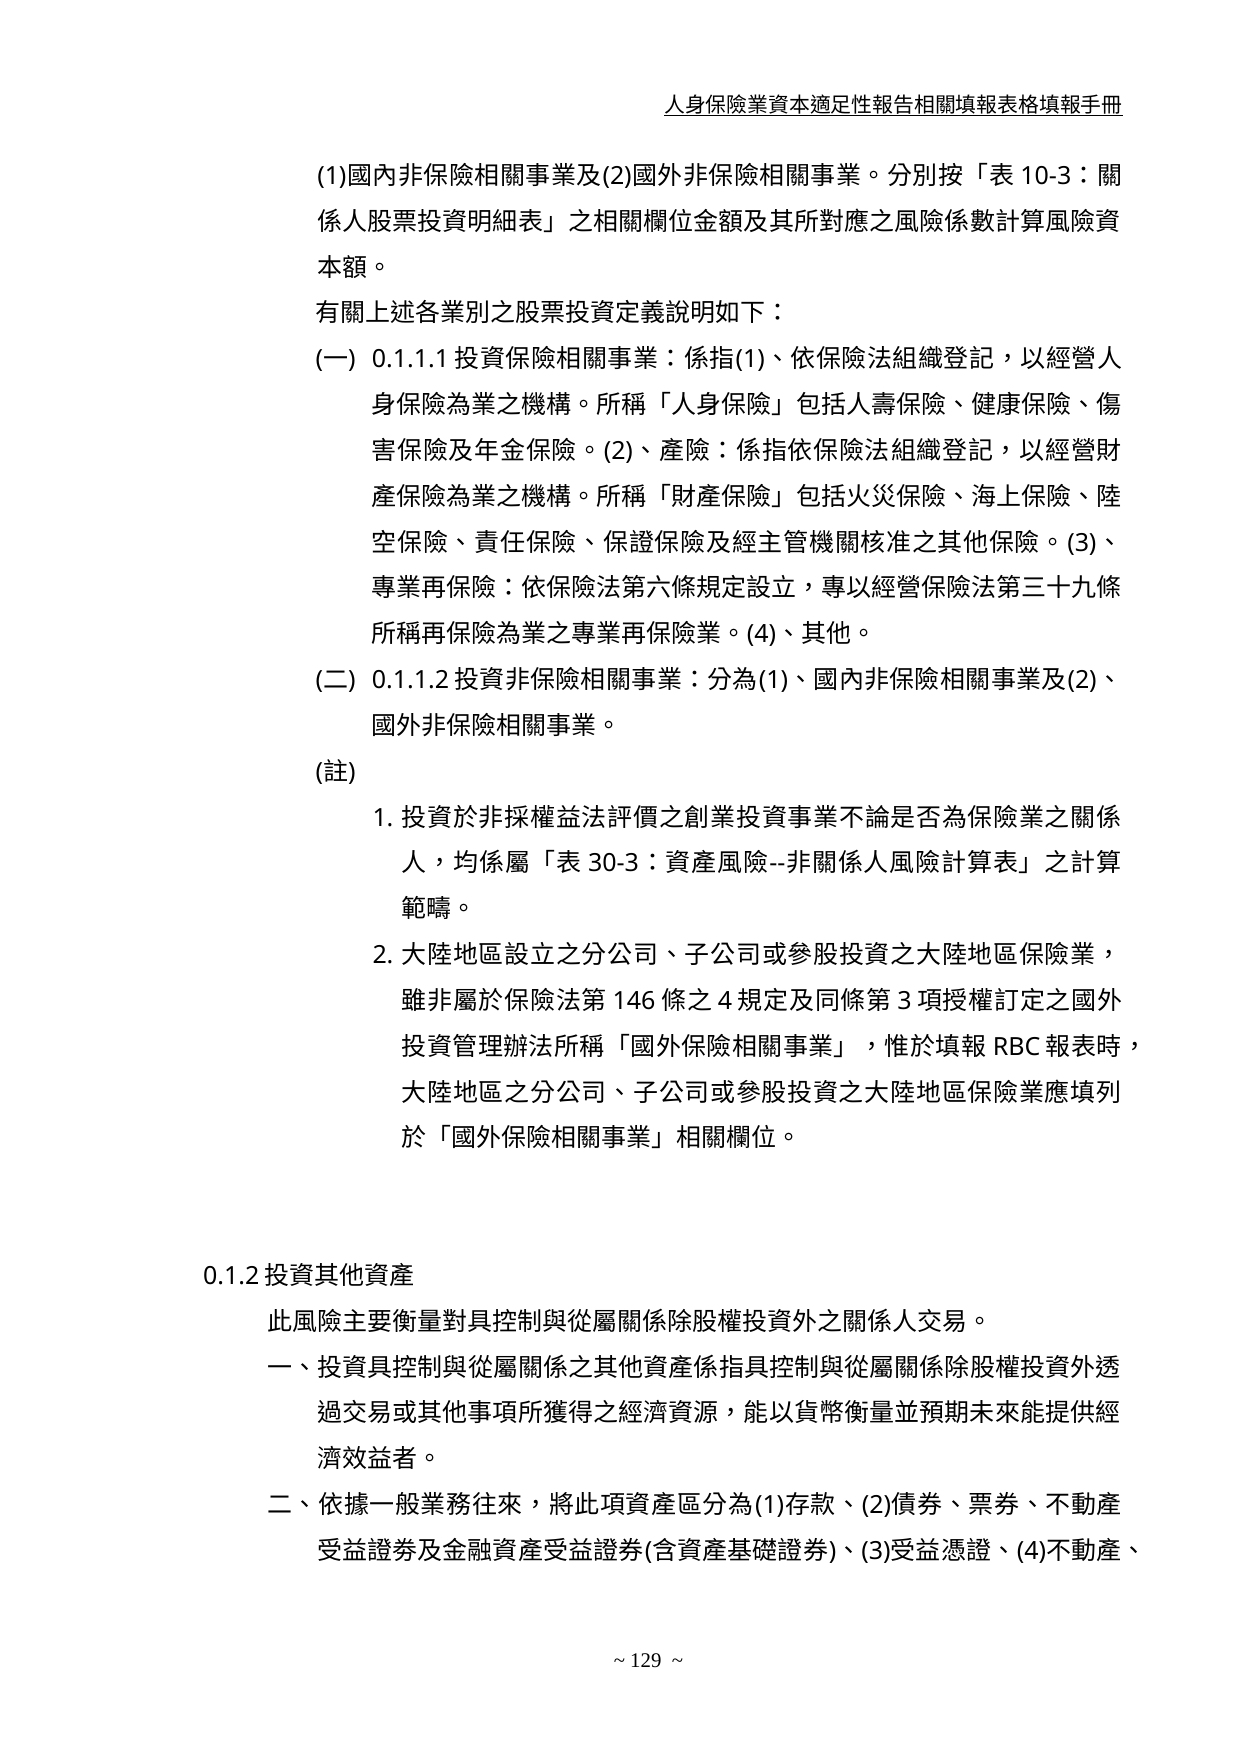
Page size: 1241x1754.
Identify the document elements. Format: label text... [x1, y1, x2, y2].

text 此風險主要衡量對具控制與從屬關係除股權投資外之關係人交易。 [267, 1293, 1122, 1339]
text 一、投資具控制與從屬關係之其他資產係指具控制與從屬關係除股權投資外透過交易或其他事項所獲得之經濟資源，能以貨幣衡量並預期未來能提供經濟效益者。 [267, 1339, 1122, 1477]
list 投資於非採權益法評價之創業投資事業不論是否為保險業之關係人，均係屬「表30-3：資產風險--非關係人風險計算表」之計算範疇。 [372, 789, 1122, 927]
text 0.1.2投資其他資產 [165, 1248, 1122, 1293]
list 大陸地區設立之分公司、子公司或參股投資之大陸地區保險業，雖非屬於保險法第146條之4規定及同條第3項授權訂定之國外投資管理辦法所稱「國外保險相關事業」，惟於填報RBC報表時，大陸地區之分公司、子公司或參股投資之大陸地區保險業應填列於「國外保險相關事業」相關欄位。 [372, 927, 1122, 1156]
list 0.1.1.1投資保險相關事業：係指(1)、依保險法組織登記，以經營人身保險為業之機構。所稱「人身保險」包括人壽保險、健康保險、傷害保險及年金保險。(2)、產險：係指依保險法組織登記，以經營財產保險為業之機構。所稱「財產保險」包括火災保險、海上保險、陸空保險、責任保險、保證保險及經主管機關核准之其他保險。(3)、專業再保險：依保險法第六條規定設立，專以經營保險法第三十九條所稱再保險為業之專業再保險業。(4)、其他。 [315, 331, 1122, 652]
list 0.1.1.2投資非保險相關事業：分為(1)、國內非保險相關事業及(2)、國外非保險相關事業。 [315, 652, 1122, 743]
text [267, 1477, 1122, 1568]
text (註) [315, 743, 1122, 789]
text 有關上述各業別之股票投資定義說明如下： [315, 285, 1122, 331]
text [267, 148, 1122, 285]
